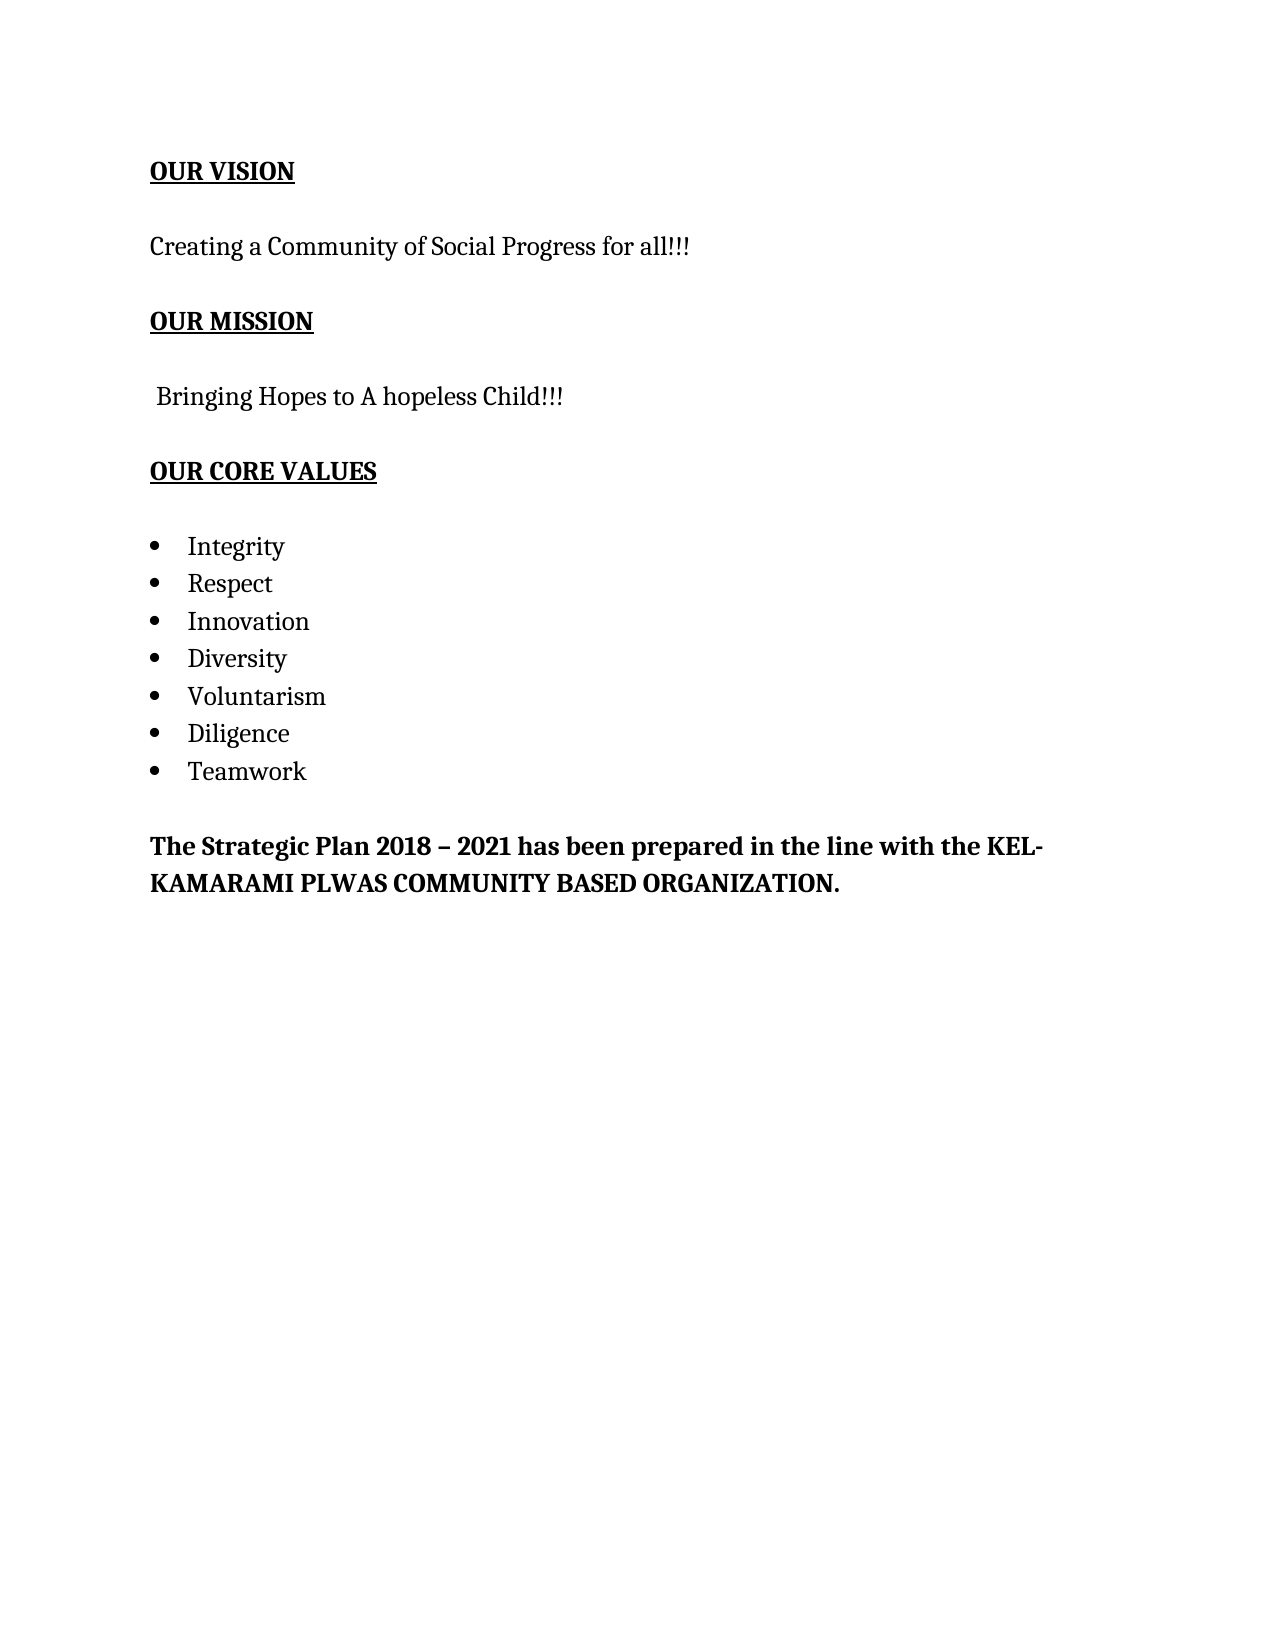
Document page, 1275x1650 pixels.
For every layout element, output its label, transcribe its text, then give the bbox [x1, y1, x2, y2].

text Creating a Community of Social Progress for all!!! [150, 225, 1125, 262]
list Teamwork [150, 750, 1125, 787]
list Innovation [150, 600, 1125, 637]
text OUR VISION [150, 150, 1125, 187]
text OUR MISSION [150, 300, 1125, 337]
list Diversity [150, 637, 1125, 675]
list Diligence [150, 712, 1125, 750]
list Integrity [150, 525, 1125, 562]
list Voluntarism [150, 675, 1125, 712]
list Respect [150, 562, 1125, 600]
text The Strategic Plan 2018 – 2021 has been prepared in the line with the KEL-KAMARAMI PLWAS COMMUNITY BASED ORGANIZATION. [150, 825, 1125, 900]
text Bringing Hopes to A hopeless Child!!! [150, 375, 1125, 412]
text OUR CORE VALUES [150, 450, 1125, 487]
